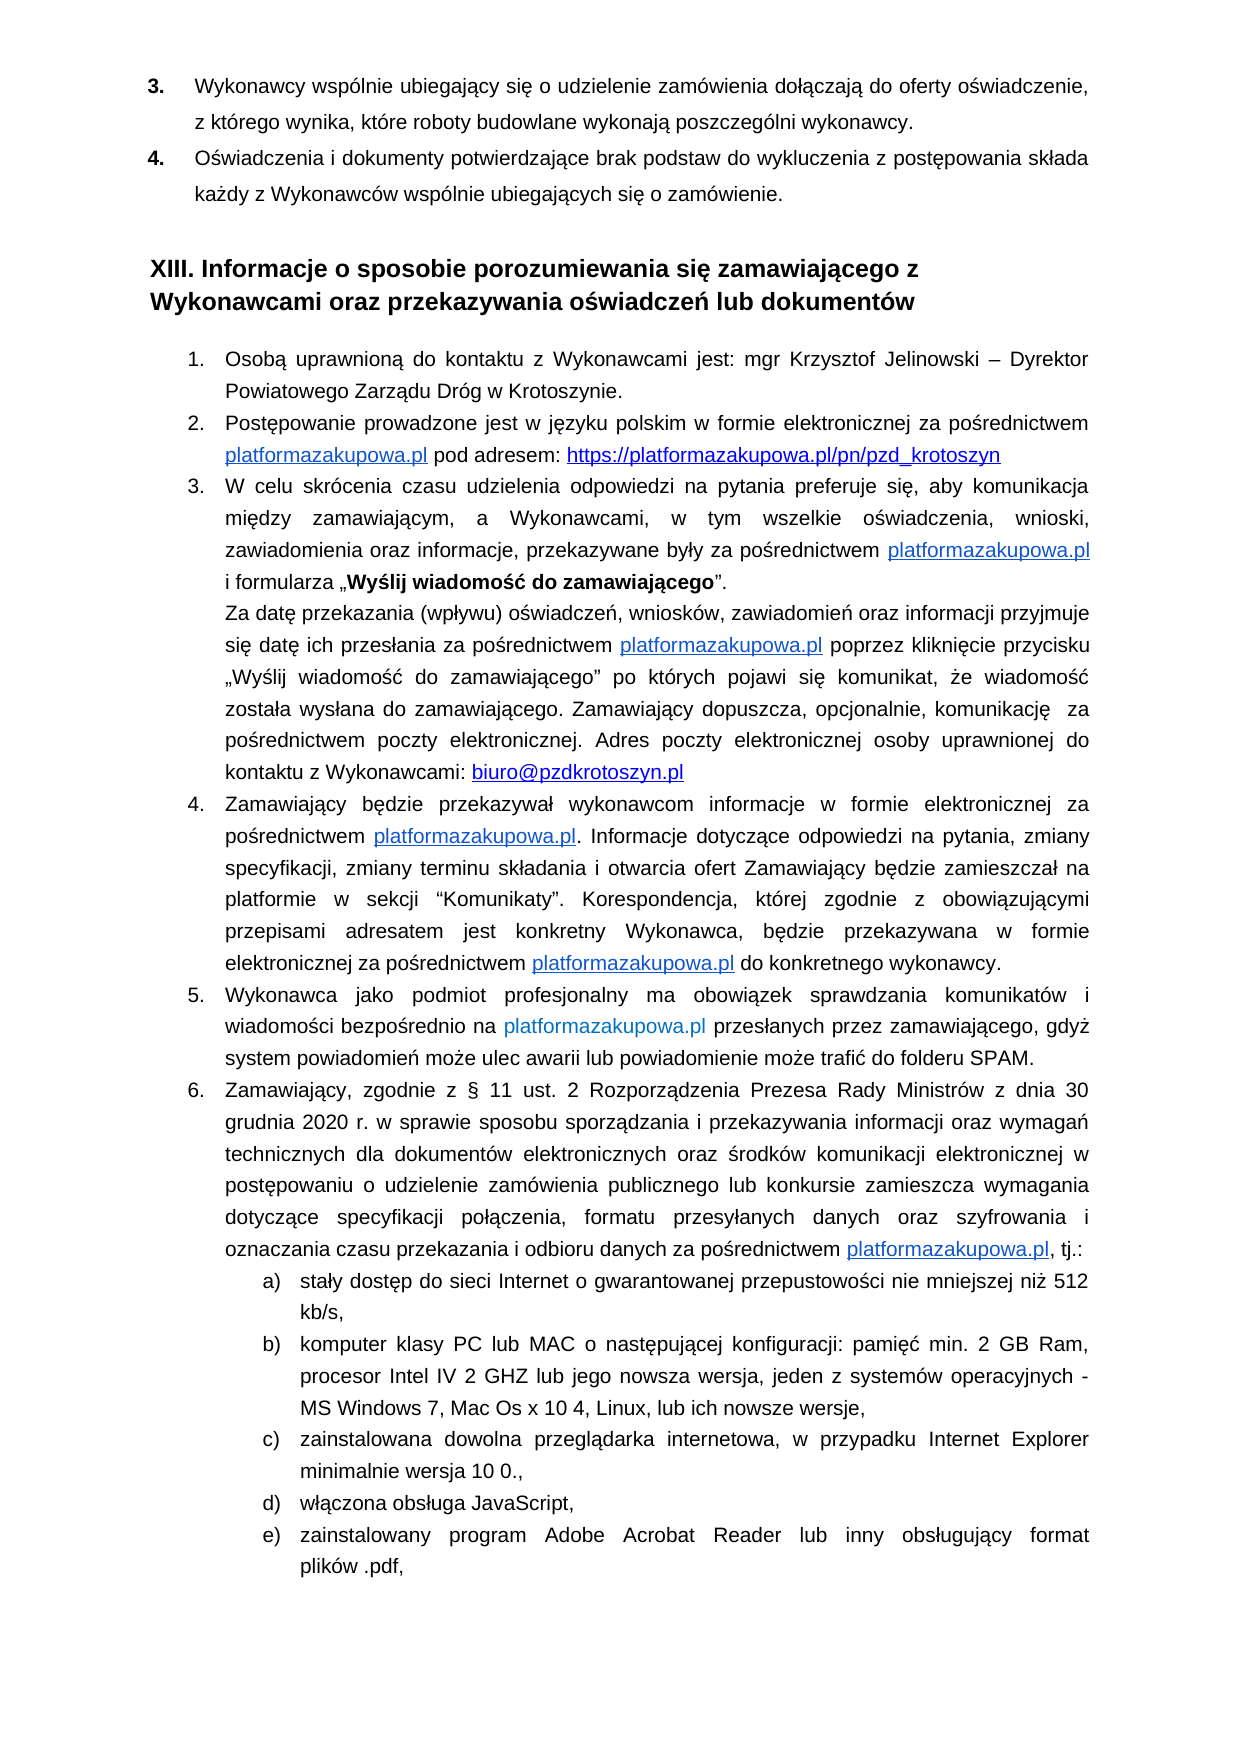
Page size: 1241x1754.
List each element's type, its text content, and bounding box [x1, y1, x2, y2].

list Oświadczenia i dokumenty potwierdzające brak podstaw do wykluczenia z postępowania składa każdy z Wykonawców wspólnie ubiegających się o zamówienie. [147, 146, 1090, 206]
text Za datę przekazania (wpływu) oświadczeń, wniosków, zawiadomień oraz informacji przyjmuje się datę ich przesłania za pośrednictwem platformazakupowa.pl poprzez kliknięcie przycisku „Wyślij wiadomość do zamawiającego” po których pojawi się komunikat, że wiadomość została wysłana do zamawiającego. Zamawiający dopuszcza, opcjonalnie, komunikację za pośrednictwem poczty elektronicznej. Adres poczty elektronicznej osoby uprawnionej do kontaktu z Wykonawcami: biuro@pzdkrotoszyn.pl [225, 601, 1090, 784]
list zainstalowany program Adobe Acrobat Reader lub inny obsługujący format plików .pdf, [262, 1523, 1090, 1578]
list komputer klasy PC lub MAC o następującej konfiguracji: pamięć min. 2 GB Ram, procesor Intel IV 2 GHZ lub jego nowsza wersja, jeden z systemów operacyjnych - MS Windows 7, Mac Os x 10 4, Linux, lub ich nowsze wersje, [262, 1332, 1090, 1419]
list Osobą uprawnioną do kontaktu z Wykonawcami jest: mgr Krzysztof Jelinowski – Dyrektor Powiatowego Zarządu Dróg w Krotoszynie. [187, 347, 1090, 403]
list Wykonawcy wspólnie ubiegający się o udzielenie zamówienia dołączają do oferty oświadczenie, z którego wynika, które roboty budowlane wykonają poszczególni wykonawcy. [147, 74, 1090, 134]
subtitle Wykonawcami oraz przekazywania oświadczeń lub dokumentów [150, 287, 1090, 315]
list stały dostęp do sieci Internet o gwarantowanej przepustowości nie mniejszej niż 512 kb/s, [262, 1268, 1090, 1324]
list Zamawiający będzie przekazywał wykonawcom informacje w formie elektronicznej za pośrednictwem platformazakupowa.pl. Informacje dotyczące odpowiedzi na pytania, zmiany specyfikacji, zmiany terminu składania i otwarcia ofert Zamawiający będzie zamieszczał na platformie w sekcji “Komunikaty”. Korespondencja, której zgodnie z obowiązującymi przepisami adresatem jest konkretny Wykonawca, będzie przekazywana w formie elektronicznej za pośrednictwem platformazakupowa.pl do konkretnego wykonawcy. [187, 792, 1090, 975]
list zainstalowana dowolna przeglądarka internetowa, w przypadku Internet Explorer minimalnie wersja 10 0., [262, 1427, 1090, 1483]
list W celu skrócenia czasu udzielenia odpowiedzi na pytania preferuje się, aby komunikacja między zamawiającym, a Wykonawcami, w tym wszelkie oświadczenia, wnioski, zawiadomienia oraz informacje, przekazywane były za pośrednictwem platformazakupowa.pl i formularza „Wyślij wiadomość do zamawiającego”. [187, 474, 1090, 593]
list włączona obsługa JavaScript, [262, 1491, 1090, 1515]
list Zamawiający, zgodnie z § 11 ust. 2 Rozporządzenia Prezesa Rady Ministrów z dnia 30 grudnia 2020 r. w sprawie sposobu sporządzania i przekazywania informacji oraz wymagań technicznych dla dokumentów elektronicznych oraz środków komunikacji elektronicznej w postępowaniu o udzielenie zamówienia publicznego lub konkursie zamieszcza wymagania dotyczące specyfikacji połączenia, formatu przesyłanych danych oraz szyfrowania i oznaczania czasu przekazania i odbioru danych za pośrednictwem platformazakupowa.pl, tj.: [187, 1078, 1090, 1261]
subtitle XIII. Informacje o sposobie porozumiewania się zamawiającego z [150, 253, 1090, 282]
list Wykonawca jako podmiot profesjonalny ma obowiązek sprawdzania komunikatów i wiadomości bezpośrednio na platformazakupowa.pl przesłanych przez zamawiającego, gdyż system powiadomień może ulec awarii lub powiadomienie może trafić do folderu SPAM. [187, 982, 1090, 1070]
list Postępowanie prowadzone jest w języku polskim w formie elektronicznej za pośrednictwem platformazakupowa.pl pod adresem: https://platformazakupowa.pl/pn/pzd_krotoszyn [187, 411, 1090, 466]
